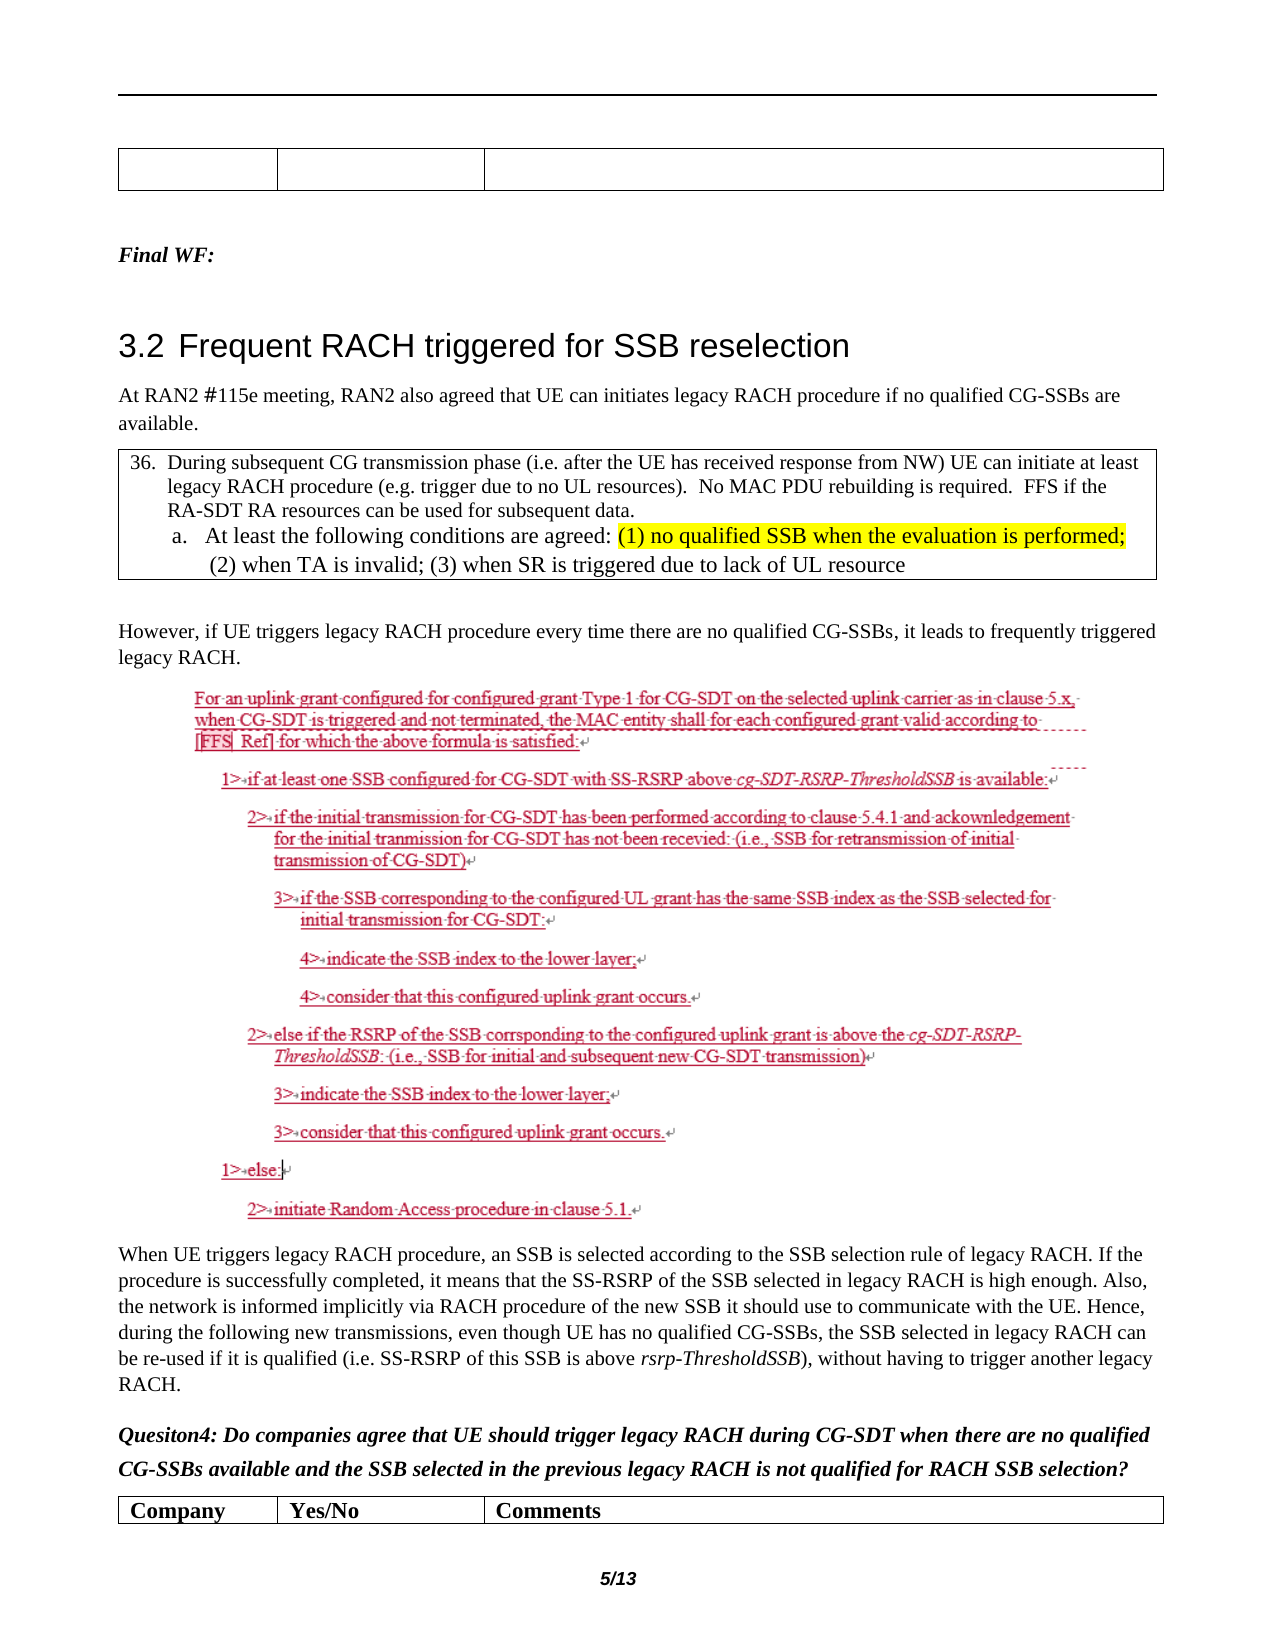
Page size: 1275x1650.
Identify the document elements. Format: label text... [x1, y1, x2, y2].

table_header Comments [485, 1497, 1163, 1523]
table_header Company [119, 1497, 277, 1523]
table_cell [119, 149, 277, 190]
subtitle Final WF: [118, 242, 1157, 267]
table_cell [485, 149, 1163, 190]
text When UE triggers legacy RACH procedure, an SSB is selected according to the SSB selection rule of legacy RACH. If the procedure is successfully completed, it means that the SS-RSRP of the SSB selected in legacy RACH is high enough. Also, the network is informed implicitly via RACH procedure of the new SSB it should use to communicate with the UE. Hence, during the following new transmissions, even though UE has no qualified CG-SSBs, the SSB selected in legacy RACH can be re-used if it is qualified (i.e. SS-RSRP of this SSB is above rsrp-ThresholdSSB), without having to trigger another legacy RACH. [118, 1242, 1157, 1396]
table_header During subsequent CG transmission phase (i.e. after the UE has received response from NW) UE can initiate at least legacy RACH procedure (e.g. trigger due to no UL resources). No MAC PDU rebuilding is required. FFS if the RA-SDT RA resources can be used for subsequent data. a. At least the following conditions are agreed: (1) no qualified SSB when the evaluation is performed; (2) when TA is invalid; (3) when SR is triggered due to lack of UL resource [119, 450, 1156, 579]
text However, if UE triggers legacy RACH procedure every time there are no qualified CG-SSBs, it leads to frequently triggered legacy RACH. [118, 619, 1157, 669]
subtitle Frequent RACH triggered for SSB reselection [118, 326, 1157, 365]
picture [186, 683, 1089, 1228]
table_header Yes/No [278, 1497, 484, 1523]
table_cell [278, 149, 484, 190]
text At RAN2 #115e meeting, RAN2 also agreed that UE can initiates legacy RACH procedure if no qualified CG-SSBs are available. [118, 380, 1157, 435]
subtitle Quesiton4: Do companies agree that UE should trigger legacy RACH during CG-SDT when there are no qualified CG-SSBs available and the SSB selected in the previous legacy RACH is not qualified for RACH SSB selection? [118, 1422, 1157, 1481]
